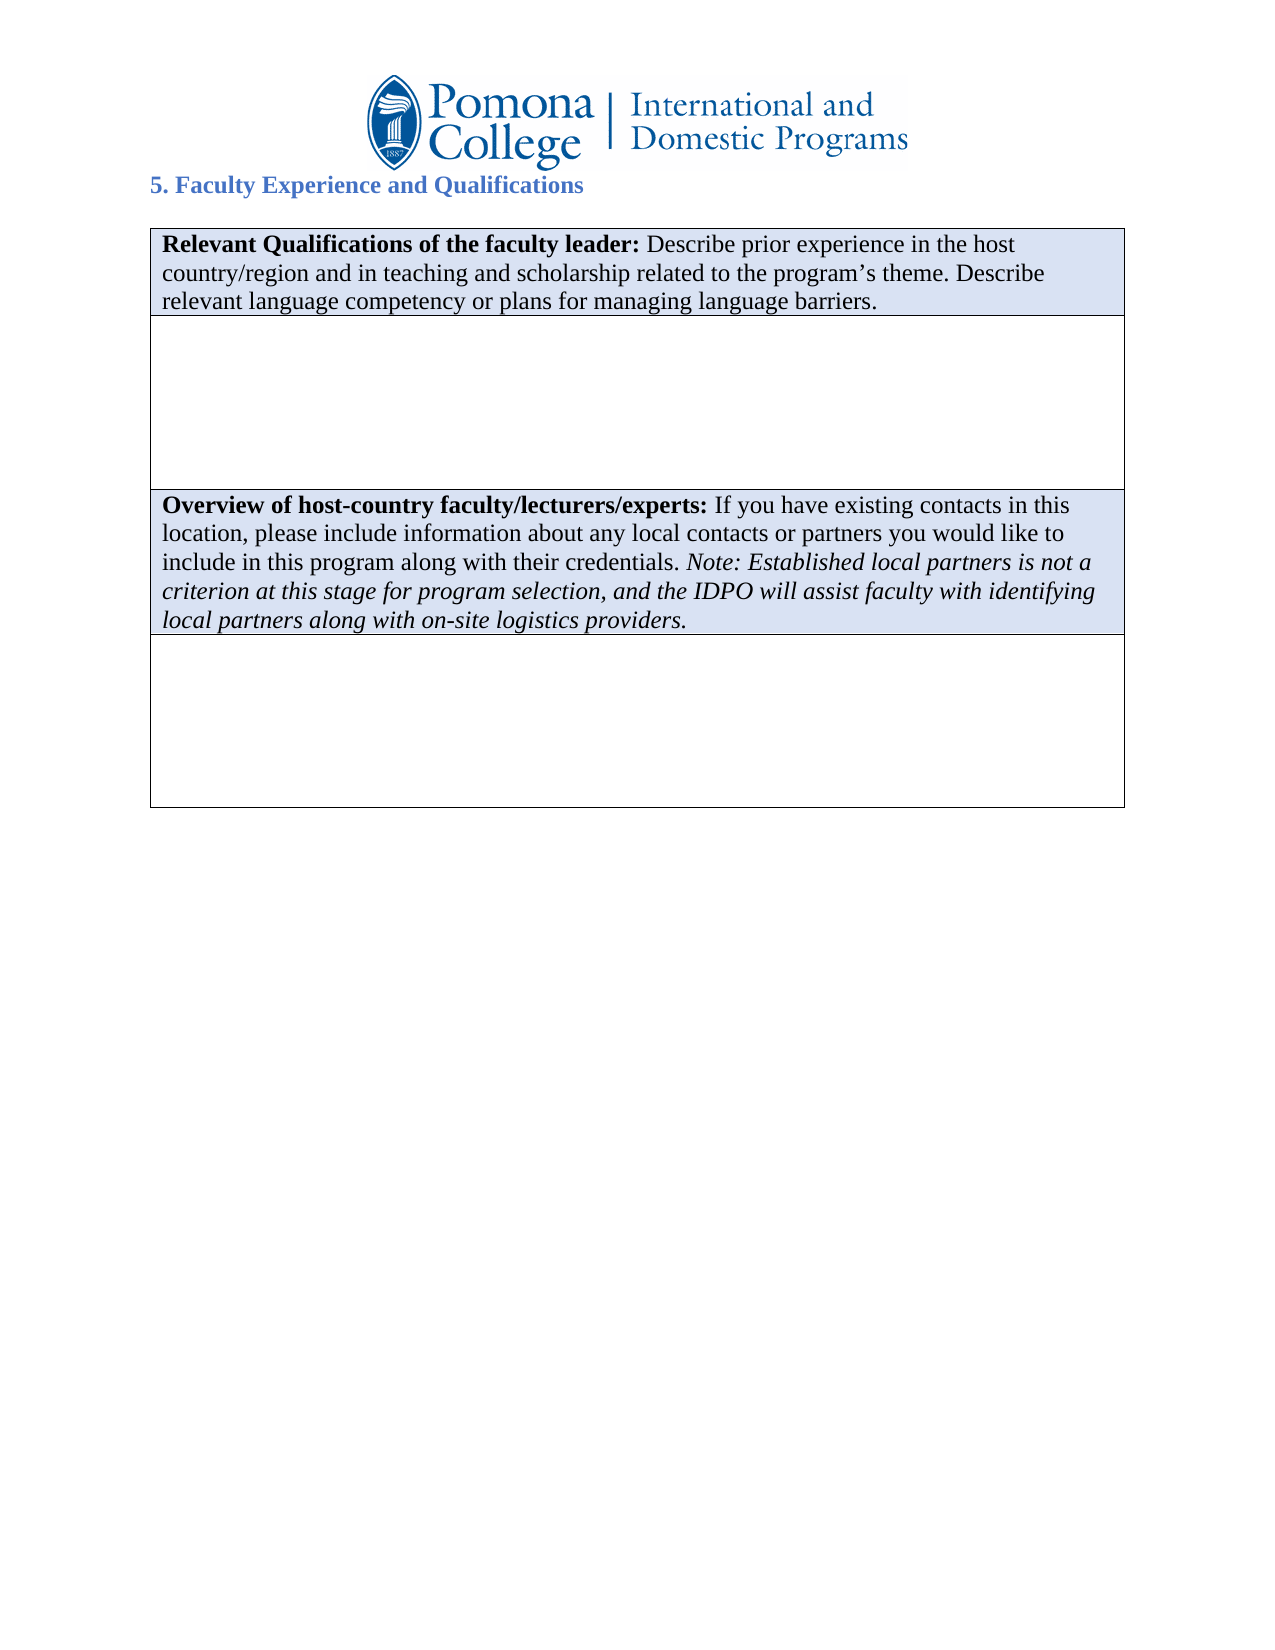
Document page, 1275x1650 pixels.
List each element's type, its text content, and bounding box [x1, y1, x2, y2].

table_cell [151, 635, 1124, 807]
picture [367, 75, 908, 171]
table_cell [151, 316, 1124, 489]
table_header Relevant Qualifications of the faculty leader: Describe prior experience in the host country/region and in teaching and scholarship related to the program’s theme. Describe relevant language competency or plans for managing language barriers. [151, 229, 1124, 315]
text 5. Faculty Experience and Qualifications [150, 170, 1125, 199]
table_cell Overview of host-country faculty/lecturers/experts: If you have existing contacts in this location, please include information about any local contacts or partners you would like to include in this program along with their credentials. Note: Established local partners is not a criterion at this stage for program selection, and the IDPO will assist faculty with identifying local partners along with on-site logistics providers. [151, 490, 1124, 633]
